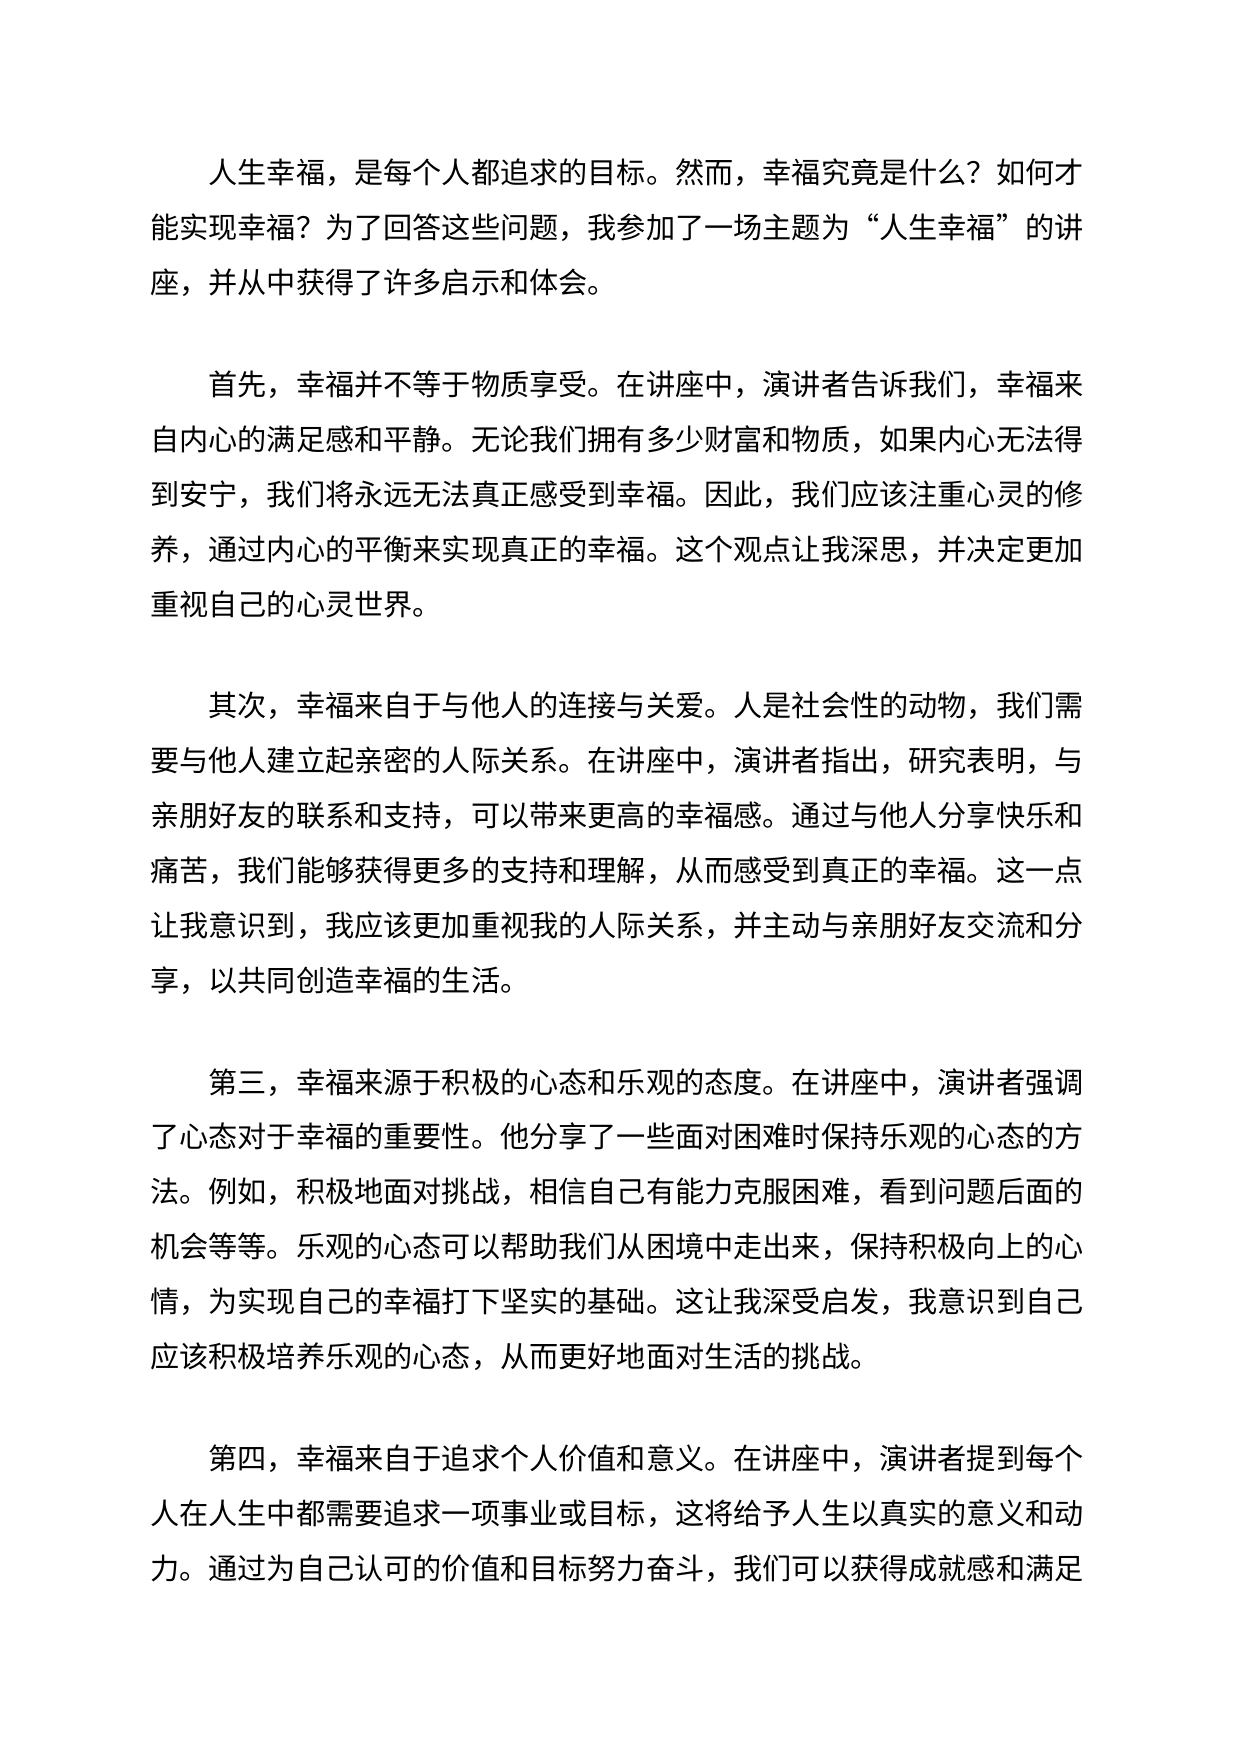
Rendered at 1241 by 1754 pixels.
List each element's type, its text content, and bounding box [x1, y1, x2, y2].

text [150, 1435, 1090, 1587]
text 人生幸福，是每个人都追求的目标。然而，幸福究竟是什么？如何才能实现幸福？为了回答这些问题，我参加了一场主题为“人生幸福”的讲座，并从中获得了许多启示和体会。 [150, 150, 1090, 302]
text 首先，幸福并不等于物质享受。在讲座中，演讲者告诉我们，幸福来自内心的满足感和平静。无论我们拥有多少财富和物质，如果内心无法得到安宁，我们将永远无法真正感受到幸福。因此，我们应该注重心灵的修养，通过内心的平衡来实现真正的幸福。这个观点让我深思，并决定更加重视自己的心灵世界。 [150, 362, 1090, 623]
text 第三，幸福来源于积极的心态和乐观的态度。在讲座中，演讲者强调了心态对于幸福的重要性。他分享了一些面对困难时保持乐观的心态的方法。例如，积极地面对挑战，相信自己有能力克服困难，看到问题后面的机会等等。乐观的心态可以帮助我们从困境中走出来，保持积极向上的心情，为实现自己的幸福打下坚实的基础。这让我深受启发，我意识到自己应该积极培养乐观的心态，从而更好地面对生活的挑战。 [150, 1059, 1090, 1376]
text 其次，幸福来自于与他人的连接与关爱。人是社会性的动物，我们需要与他人建立起亲密的人际关系。在讲座中，演讲者指出，研究表明，与亲朋好友的联系和支持，可以带来更高的幸福感。通过与他人分享快乐和痛苦，我们能够获得更多的支持和理解，从而感受到真正的幸福。这一点让我意识到，我应该更加重视我的人际关系，并主动与亲朋好友交流和分享，以共同创造幸福的生活。 [150, 683, 1090, 1000]
